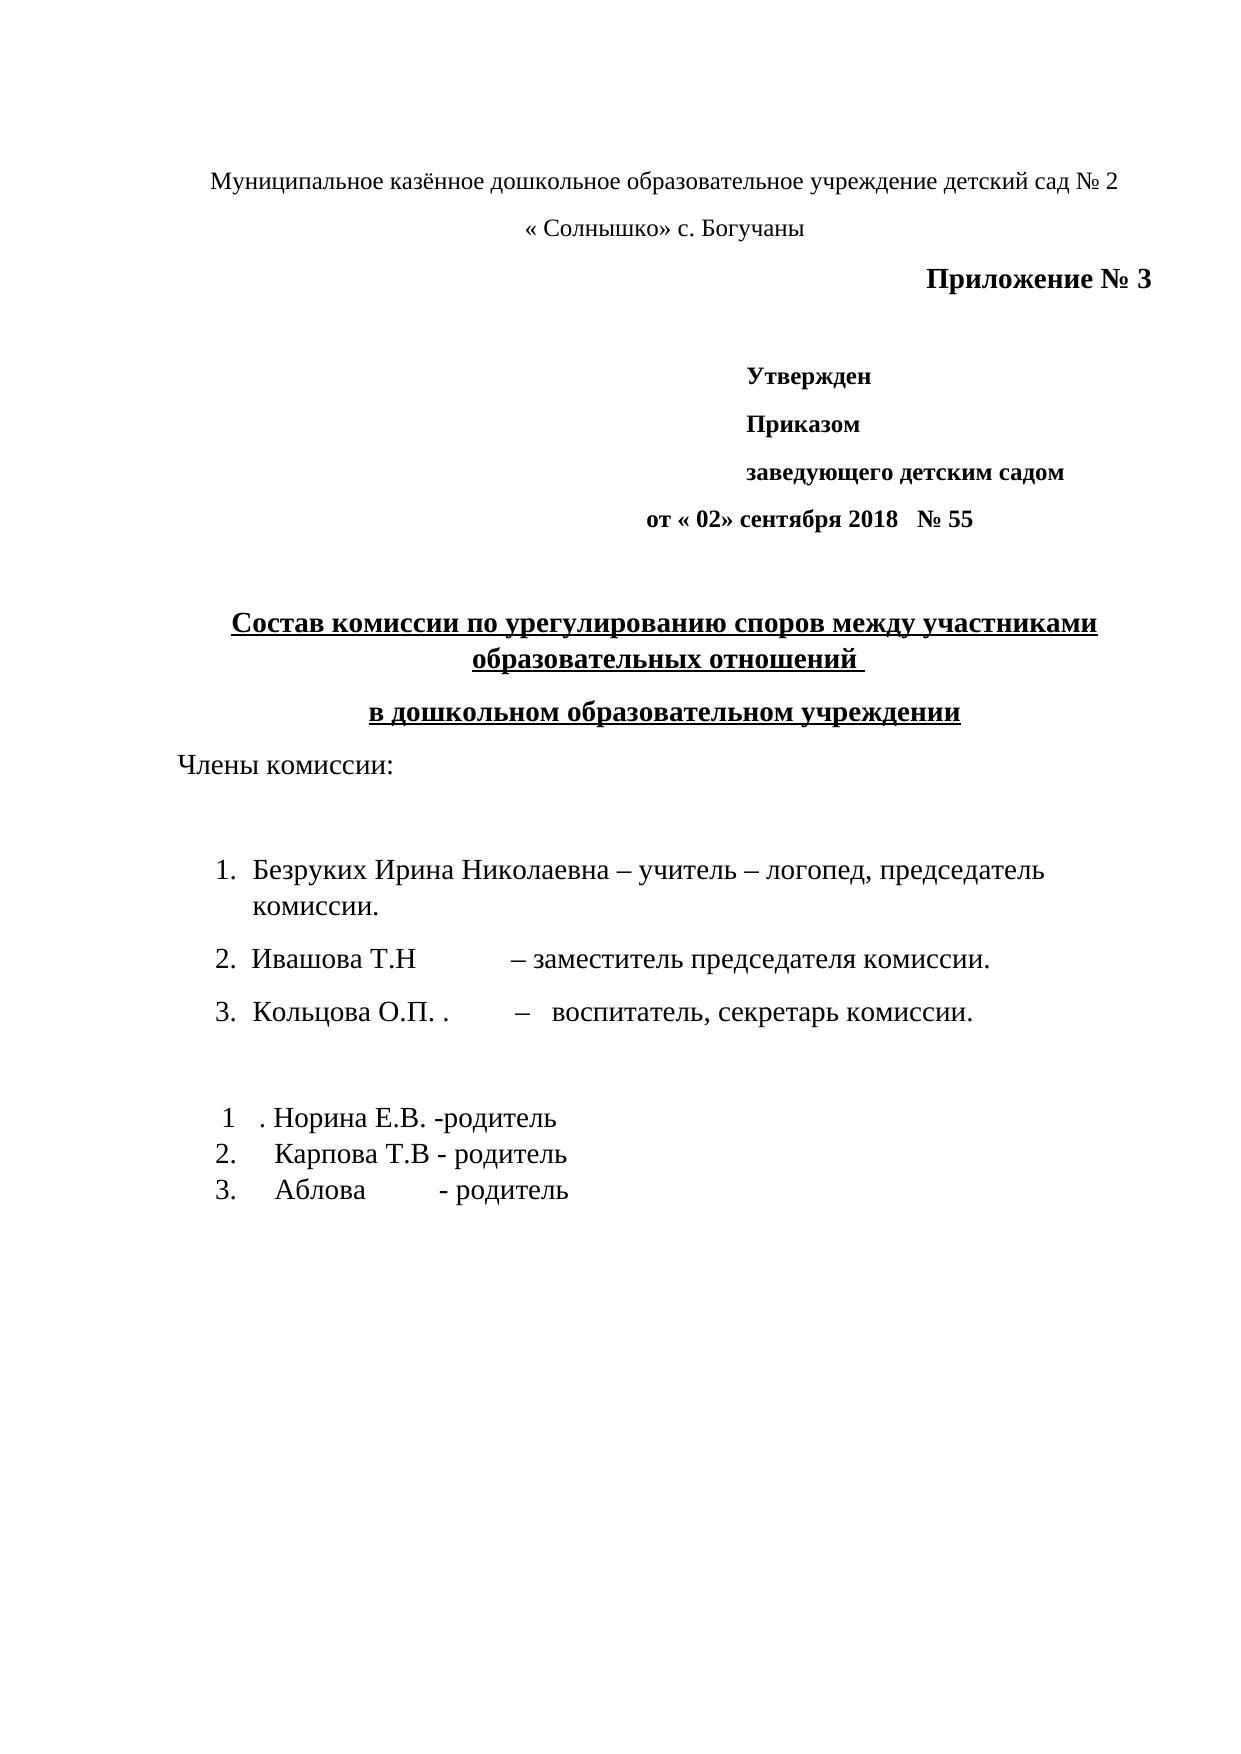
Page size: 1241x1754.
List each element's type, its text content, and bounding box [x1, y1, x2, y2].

text в дошкольном образовательном учреждении [177, 694, 1152, 727]
text 2. Ивашова Т.Н – заместитель председателя комиссии. [215, 941, 1152, 975]
text Приложение № 3 [177, 261, 1152, 295]
text Приказом [177, 409, 1152, 438]
text « Солнышко» с. Богучаны [177, 213, 1152, 242]
text Состав комиссии по урегулированию споров между участниками образовательных отношений [177, 605, 1152, 675]
list . Норина Е.В. -родитель [221, 1100, 1152, 1133]
list Карпова Т.В - родитель [215, 1136, 1152, 1169]
list Безруких Ирина Николаевна – учитель – логопед, председатель комиссии. [215, 852, 1152, 922]
text от « 02» сентября 2018 № 55 [177, 504, 1152, 533]
text Члены комиссии: [177, 747, 1152, 780]
list Аблова - родитель [215, 1172, 1152, 1206]
list Кольцова О.П. . – воспитатель, секретарь комиссии. [215, 994, 1152, 1028]
text заведующего детским садом [177, 457, 1152, 486]
text Муниципальное казённое дошкольное образовательное учреждение детский сад № 2 [177, 166, 1152, 194]
text Утвержден [177, 361, 1152, 390]
